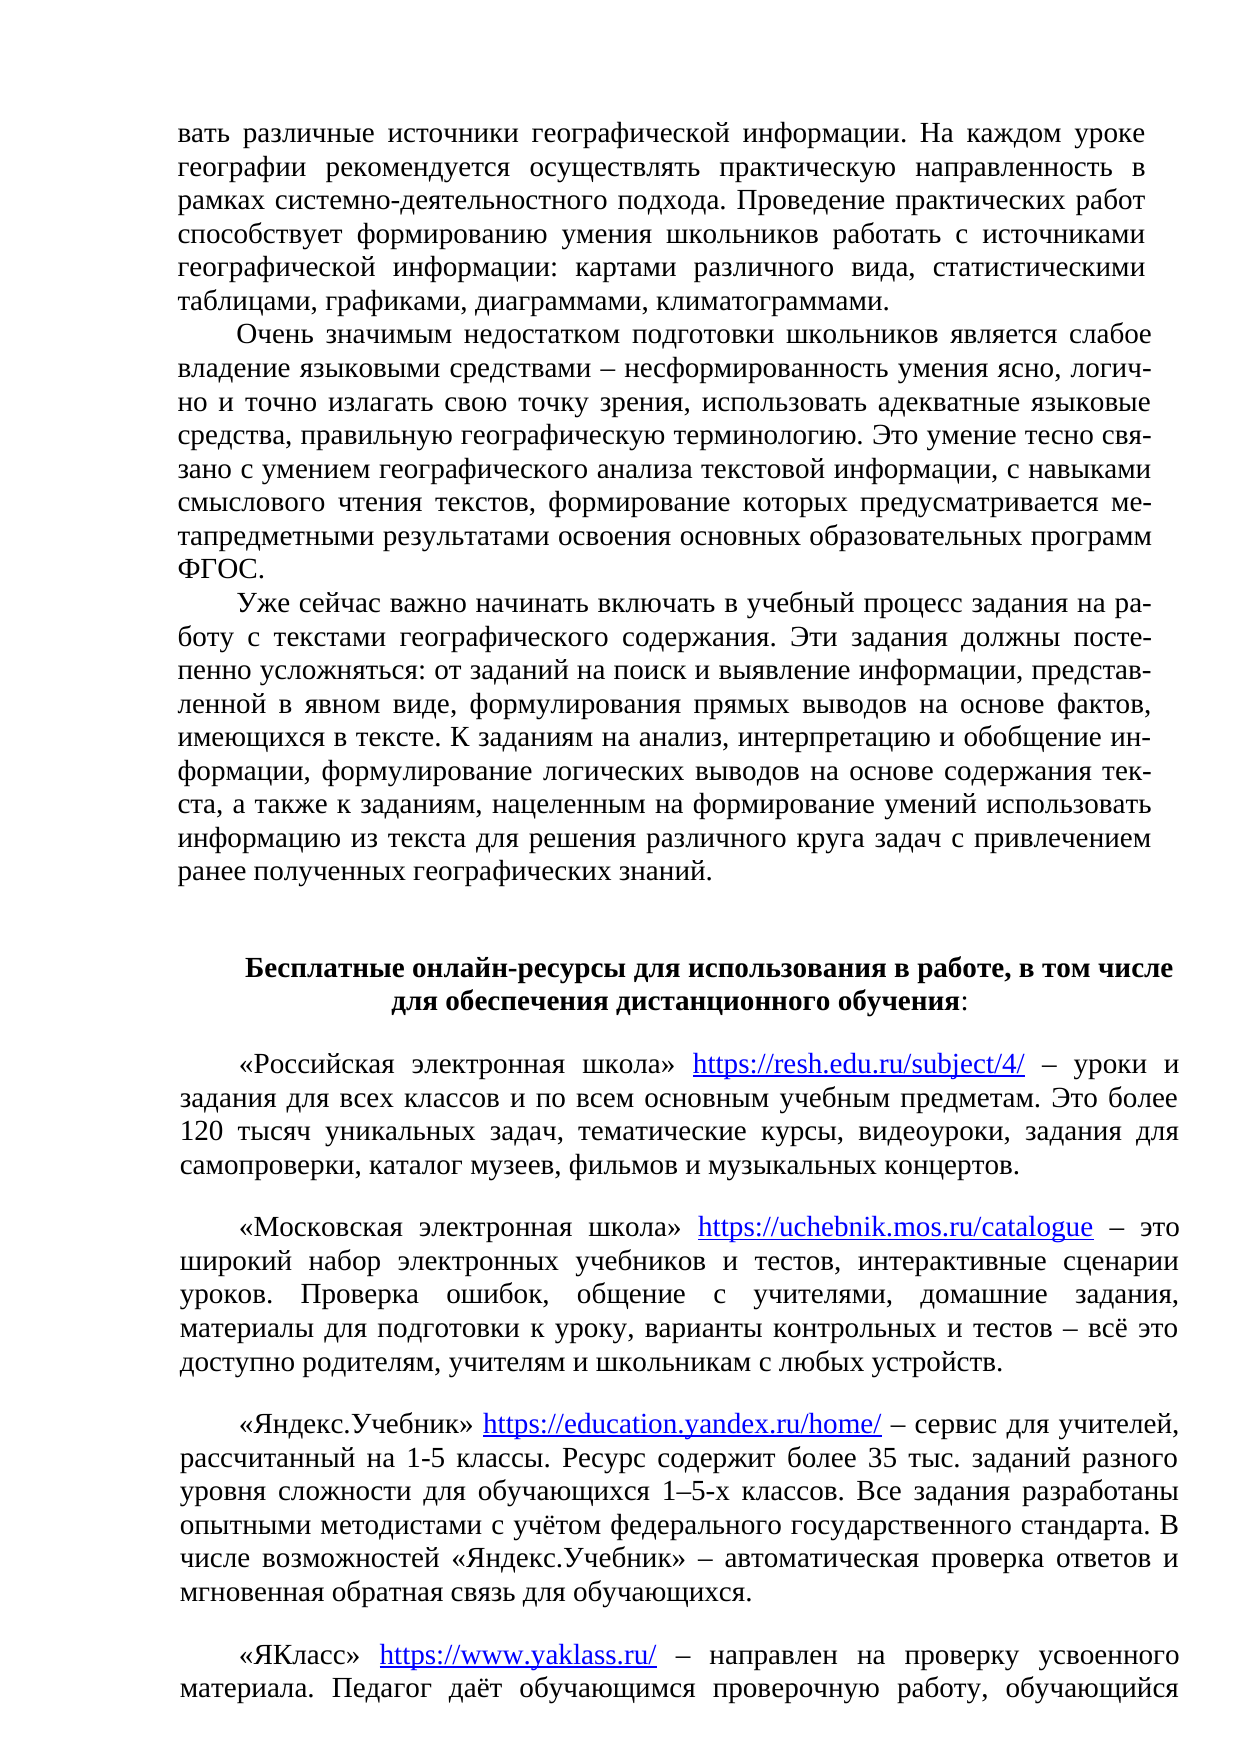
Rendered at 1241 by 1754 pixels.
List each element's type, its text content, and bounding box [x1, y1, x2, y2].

text Очень значимым недостатком подготовки школьников является слабое владение языковыми средствами – несформированность умения ясно, логич- но и точно излагать свою точку зрения, использовать адекватные языковые средства, правильную географическую терминологию. Это умение тесно свя- зано с умением географического анализа текстовой информации, с навыками смыслового чтения текстов, формирование которых предусматривается ме- тапредметными результатами освоения основных образовательных программ ФГОС. [177, 317, 1152, 585]
text «Московская электронная школа» https://uchebnik.mos.ru/catalogue – это широкий набор электронных учебников и тестов, интерактивные сценарии уроков. Проверка ошибок, общение с учителями, домашние задания, материалы для подготовки к уроку, варианты контрольных и тестов – всё это доступно родителям, учителям и школьникам с любых устройств. [179, 1209, 1180, 1377]
text Уже сейчас важно начинать включать в учебный процесс задания на ра- боту с текстами географического содержания. Эти задания должны посте- пенно усложняться: от заданий на поиск и выявление информации, представ- ленной в явном виде, формулирования прямых выводов на основе фактов, имеющихся в тексте. К заданиям на анализ, интерпретацию и обобщение ин- формации, формулирование логических выводов на основе содержания тек- ста, а также к заданиям, нацеленным на формирование умений использовать информацию из текста для решения различного круга задач с привлечением ранее полученных географических знаний. [177, 585, 1153, 887]
text «Яндекс.Учебник» https://education.yandex.ru/home/ – сервис для учителей, рассчитанный на 1-5 классы. Ресурс содержит более 35 тыс. заданий разного уровня сложности для обучающихся 1–5-х классов. Все задания разработаны опытными методистами с учётом федерального государственного стандарта. В числе возможностей «Яндекс.Учебник» – автоматическая проверка ответов и мгновенная обратная связь для обучающихся. [179, 1406, 1180, 1608]
text Бесплатные онлайн-ресурсы для использования в работе, в том числе для обеспечения дистанционного обучения: [179, 950, 1180, 1017]
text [179, 1637, 1180, 1704]
text вать различные источники географической информации. На каждом уроке географии рекомендуется осуществлять практическую направленность в рамках системно-деятельностного подхода. Проведение практических работ способствует формированию умения школьников работать с источниками географической информации: картами различного вида, статистическими таблицами, графиками, диаграммами, климатограммами. [177, 115, 1146, 317]
text «Российская электронная школа» https://resh.edu.ru/subject/4/ – уроки и задания для всех классов и по всем основным учебным предметам. Это более 120 тысяч уникальных задач, тематические курсы, видеоуроки, задания для самопроверки, каталог музеев, фильмов и музыкальных концертов. [179, 1046, 1180, 1180]
